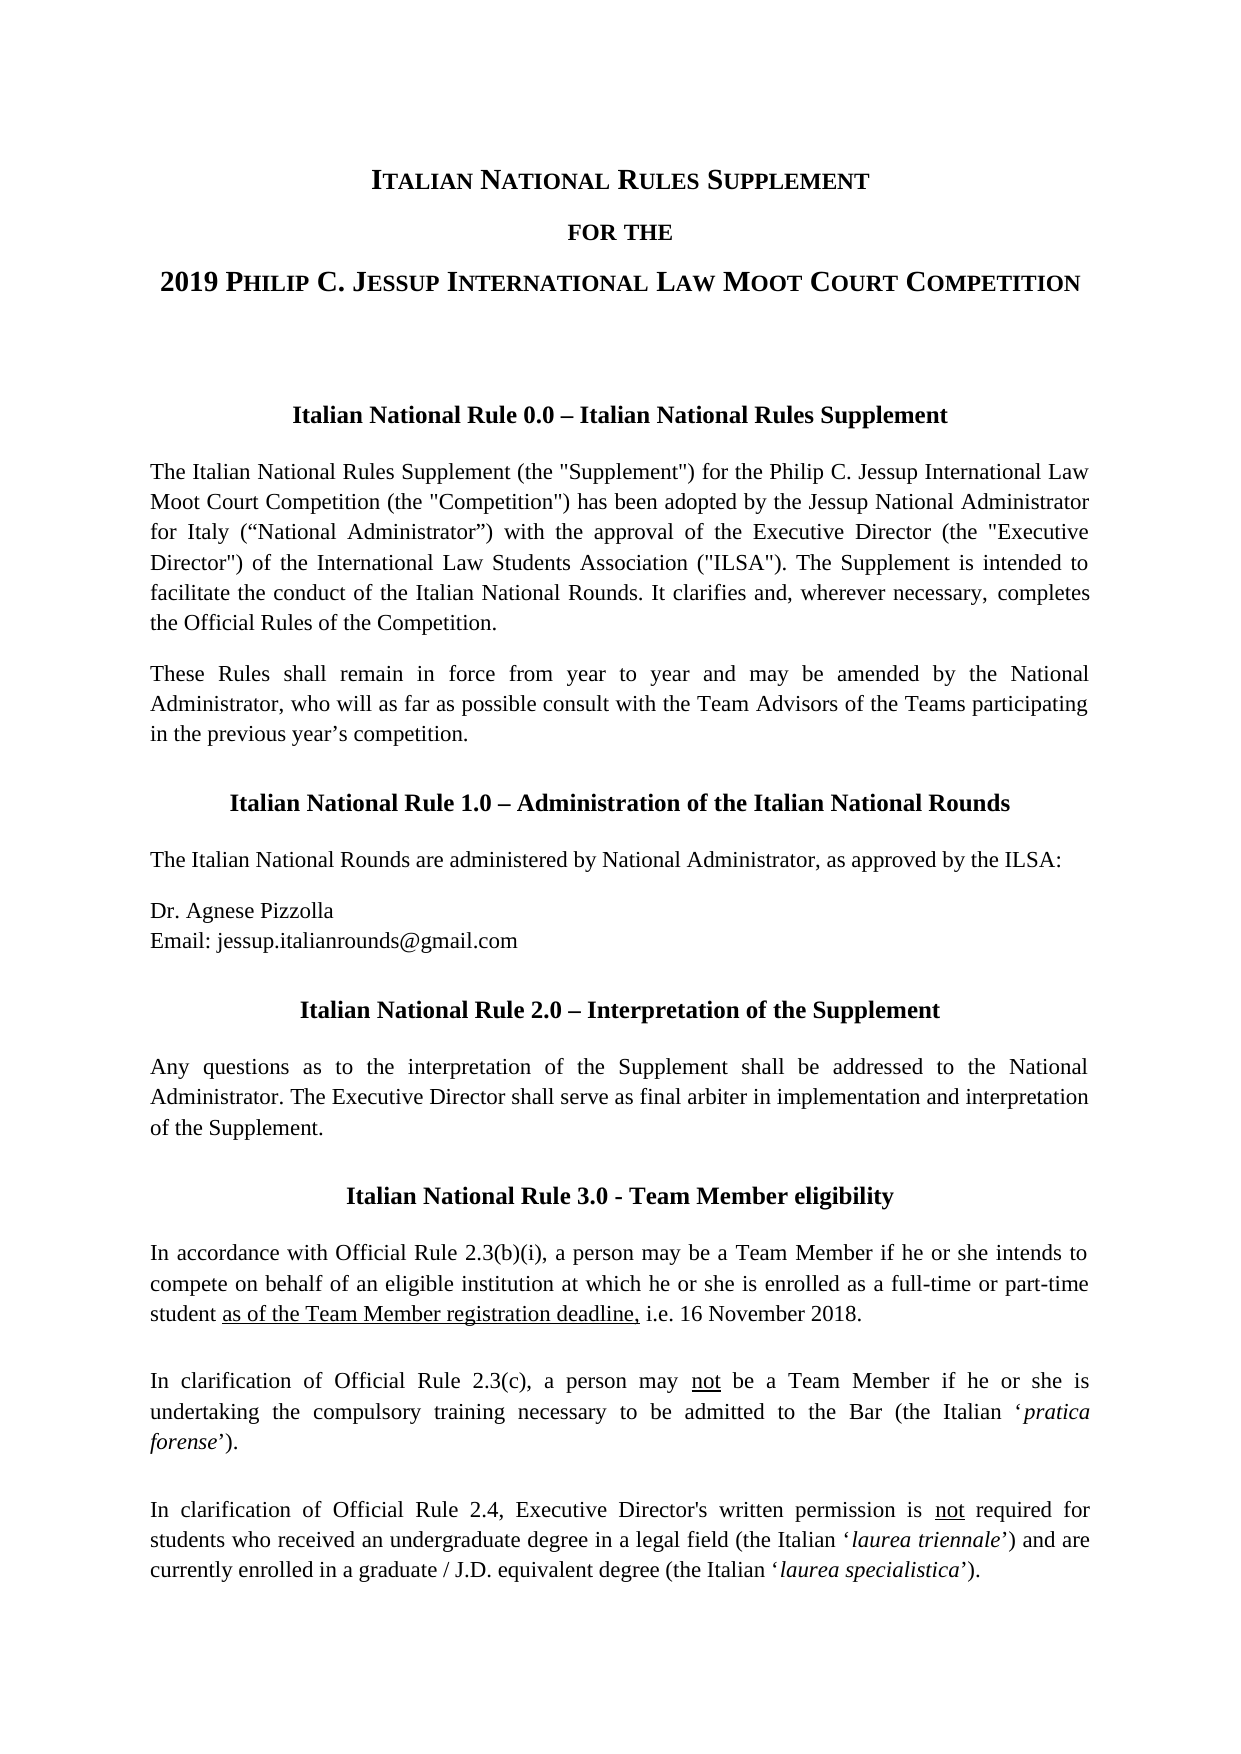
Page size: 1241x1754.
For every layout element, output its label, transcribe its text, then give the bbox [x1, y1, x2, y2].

text In accordance with Official Rule 2.3(b)(i), a person may be a Team Member if he or she intends to compete on behalf of an eligible institution at which he or she is enrolled as a full-time or part-time student as of the Team Member registration deadline, i.e. 16 November 2018. [150, 1239, 1090, 1326]
text The Italian National Rounds are administered by National Administrator, as approved by the ILSA: [150, 846, 1090, 873]
text These Rules shall remain in force from year to year and may be amended by the National Administrator, who will as far as possible consult with the Team Advisors of the Teams participating in the previous year’s competition. [150, 660, 1090, 747]
text The Italian National Rules Supplement (the "Supplement") for the Philip C. Jessup International Law Moot Court Competition (the "Competition") has been adopted by the Jessup National Administrator for Italy (“National Administrator”) with the approval of the Executive Director (the "Executive Director") of the International Law Students Association ("ILSA"). The Supplement is intended to facilitate the conduct of the Italian National Rounds. It clarifies and, wherever necessary, completes the Official Rules of the Competition. [150, 458, 1090, 635]
subtitle Italian National Rule 0.0 – Italian National Rules Supplement [150, 400, 1090, 429]
text Email: jessup.italianrounds@gmail.com [150, 927, 1090, 954]
text Dr. Agnese Pizzolla [150, 897, 1090, 924]
subtitle Italian National Rule 1.0 – Administration of the Italian National Rounds [150, 788, 1090, 817]
subtitle Italian National Rule 2.0 – Interpretation of the Supplement [150, 995, 1090, 1024]
subtitle Italian National Rule 3.0 - Team Member eligibility [150, 1181, 1090, 1210]
subtitle Italian National Rules Supplement [150, 162, 1090, 196]
text In clarification of Official Rule 2.4, Executive Director's written permission is not required for students who received an undergraduate degree in a legal field (the Italian ‘laurea triennale’) and are currently enrolled in a graduate / J.D. equivalent degree (the Italian ‘laurea specialistica’). [150, 1496, 1090, 1582]
text In clarification of Official Rule 2.3(c), a person may not be a Team Member if he or she is undertaking the compulsory training necessary to be admitted to the Bar (the Italian ‘pratica forense’). [150, 1367, 1090, 1454]
subtitle for the [150, 213, 1090, 247]
text Any questions as to the interpretation of the Supplement shall be addressed to the National Administrator. The Executive Director shall serve as final arbiter in implementation and interpretation of the Supplement. [150, 1053, 1090, 1140]
subtitle 2019 Philip C. Jessup International Law Moot Court Competition [150, 264, 1090, 298]
